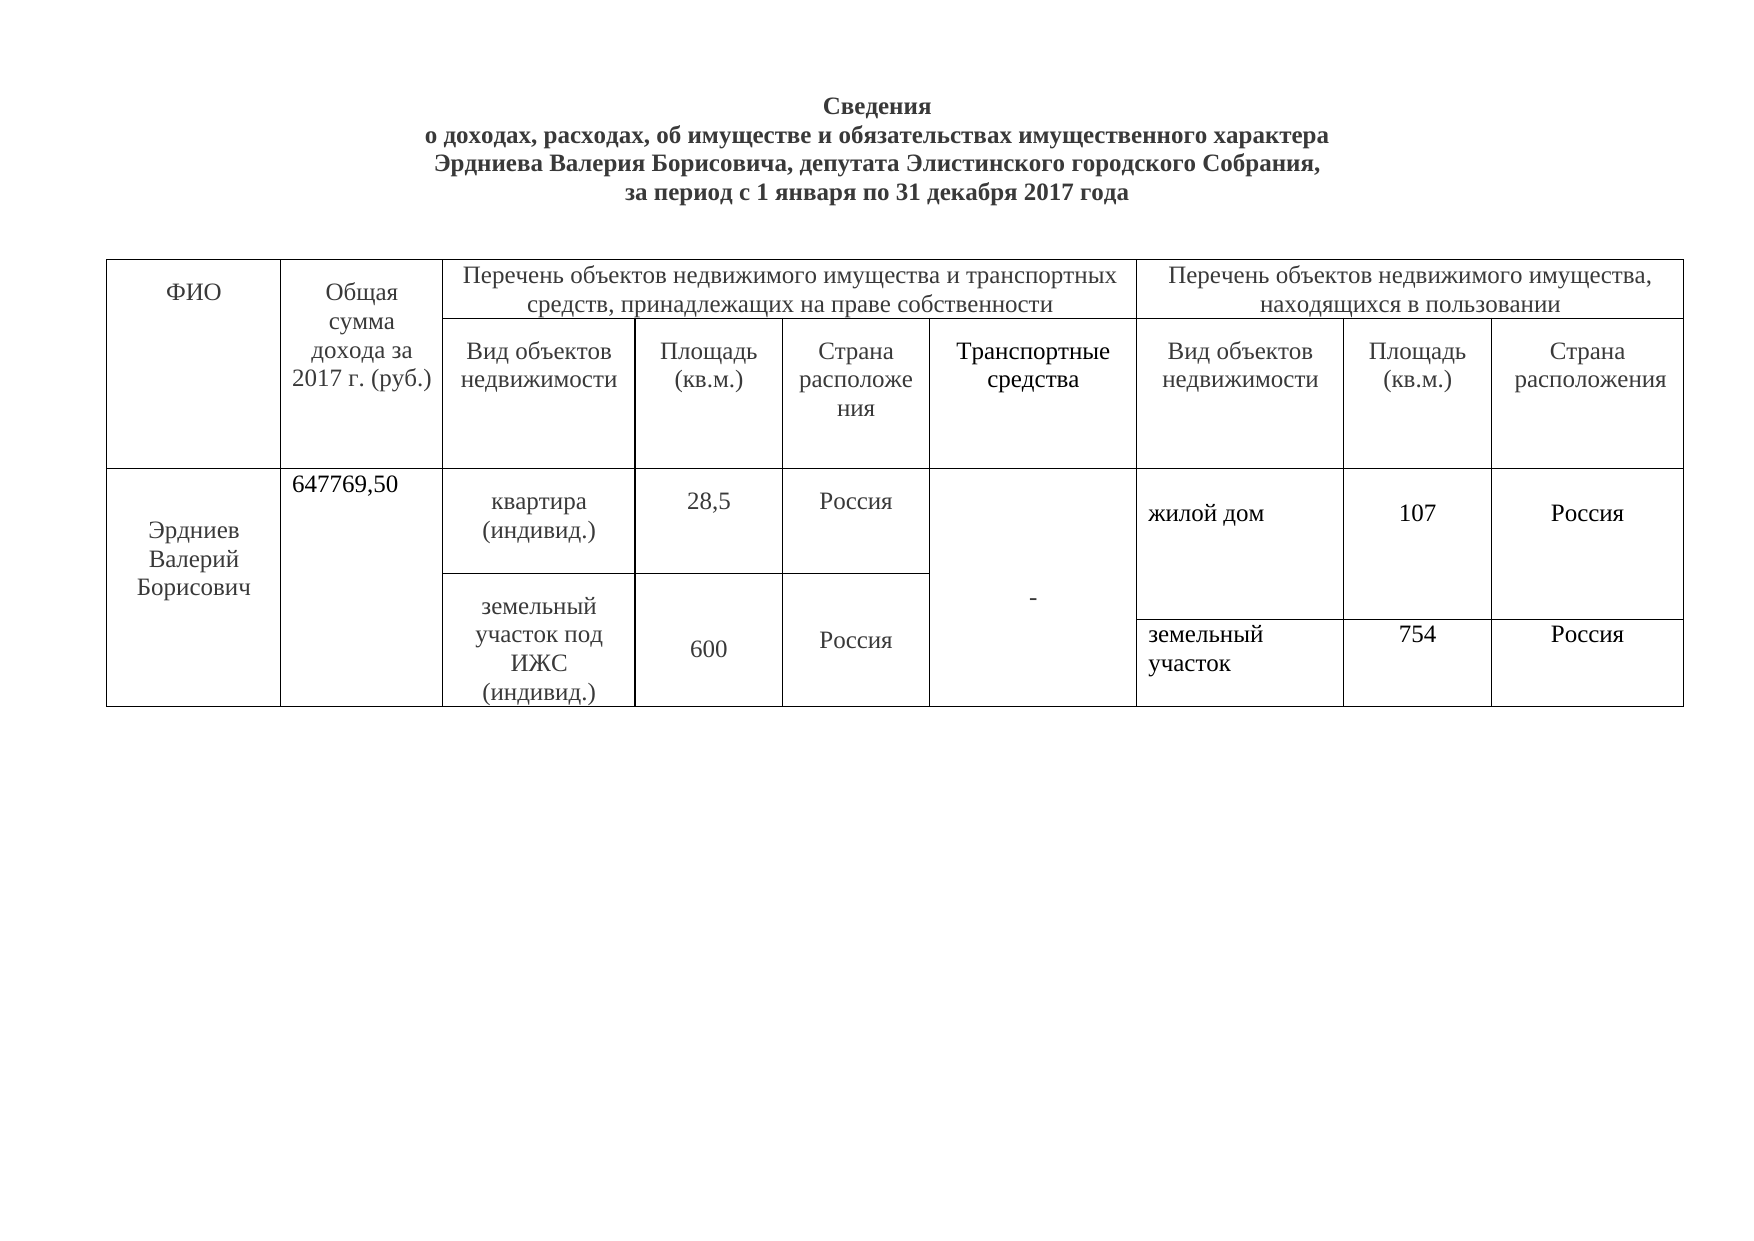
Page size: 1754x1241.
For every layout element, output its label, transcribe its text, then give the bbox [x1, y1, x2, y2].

table_cell земельный участок под ИЖС (индивид.) [443, 574, 634, 706]
table_cell Транспортные средства [930, 319, 1136, 468]
table_cell 600 [636, 574, 782, 706]
table_cell квартира (индивид.) [443, 469, 634, 572]
table_header Общая сумма дохода за 2017 г. (руб.) [281, 260, 442, 468]
table_cell 647769,50 [281, 469, 442, 706]
table_cell Россия [783, 469, 929, 572]
table_cell Россия [1492, 620, 1683, 706]
table_cell Вид объектов недвижимости [443, 319, 634, 468]
table_cell 754 [1344, 620, 1491, 706]
table_cell Россия [1492, 469, 1683, 618]
table_cell Площадь (кв.м.) [636, 319, 782, 468]
table_header Перечень объектов недвижимого имущества и транспортных средств, принадлежащих на праве собственности [443, 260, 1136, 318]
table_cell 107 [1344, 469, 1491, 618]
table_cell Вид объектов недвижимости [1137, 319, 1343, 468]
table_cell Страна расположения [783, 319, 929, 468]
table_cell - [930, 469, 1136, 706]
table_cell Россия [783, 574, 929, 706]
table_cell жилой дом [1137, 469, 1343, 618]
table_header ФИО [107, 260, 280, 468]
text за период с 1 января по 31 декабря 2017 года [118, 177, 1636, 206]
table_cell Страна расположения [1492, 319, 1683, 468]
table_cell земельный участок [1137, 620, 1343, 706]
table_cell Площадь (кв.м.) [1344, 319, 1491, 468]
table_header Перечень объектов недвижимого имущества, находящихся в пользовании [1137, 260, 1683, 318]
table_cell 28,5 [636, 469, 782, 572]
table_cell Эрдниев Валерий Борисович [107, 469, 280, 706]
text Сведения о доходах, расходах, об имуществе и обязательствах имущественного характера Эрдниева Валерия Борисовича, депутата Элистинского городского Собрания, [118, 91, 1636, 177]
